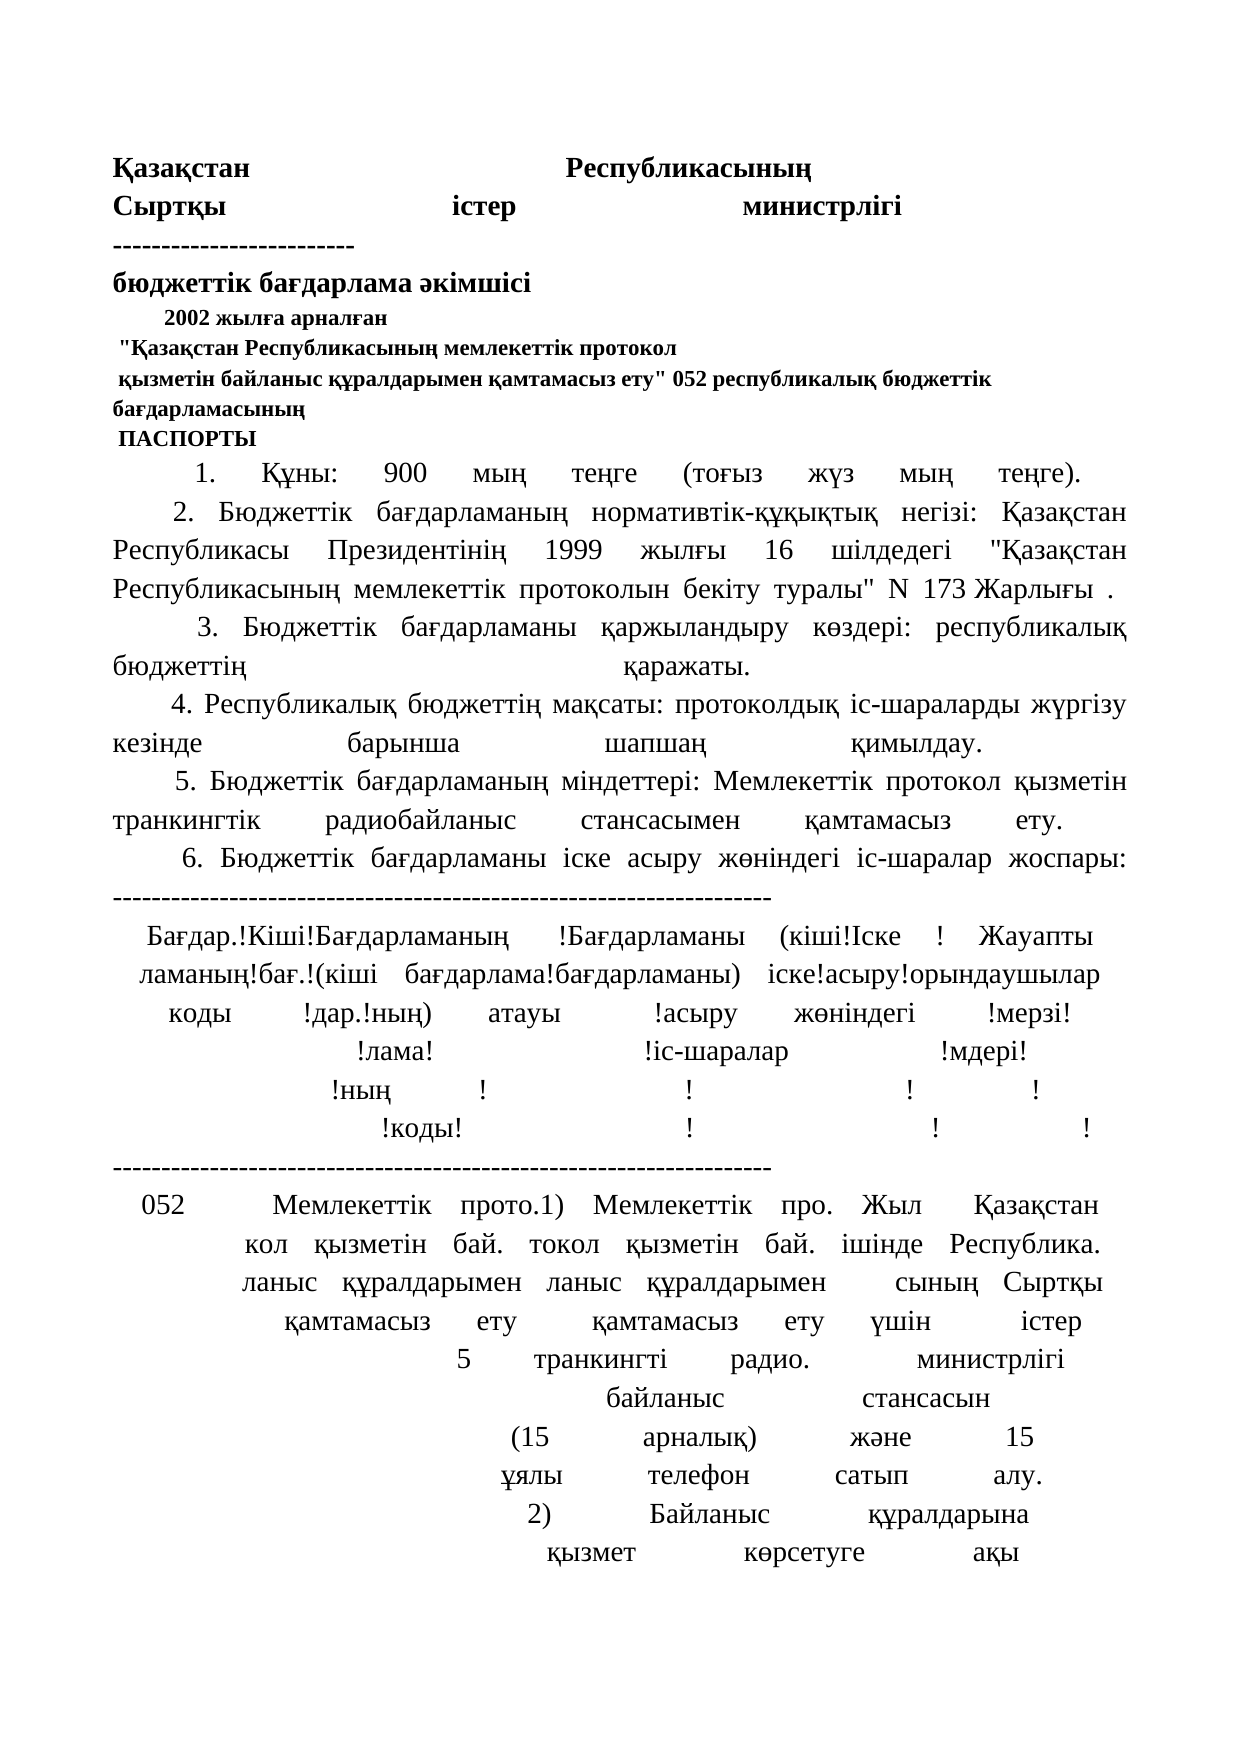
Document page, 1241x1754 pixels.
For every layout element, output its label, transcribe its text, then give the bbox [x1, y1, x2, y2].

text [112, 455, 1128, 1568]
text Қазақстан Республикасының Сыртқы iстер министрлiгi ------------------------- бюджеттiк бағдарлама әкiмшiсi [112, 150, 1128, 299]
text 2002 жылға арналған "Қазақстан Республикасының мемлекеттік протокол қызметін байланыс құралдарымен қамтамасыз ету" 052 республикалық бюджеттік бағдарламасының ПАСПОРТЫ [112, 304, 1128, 451]
